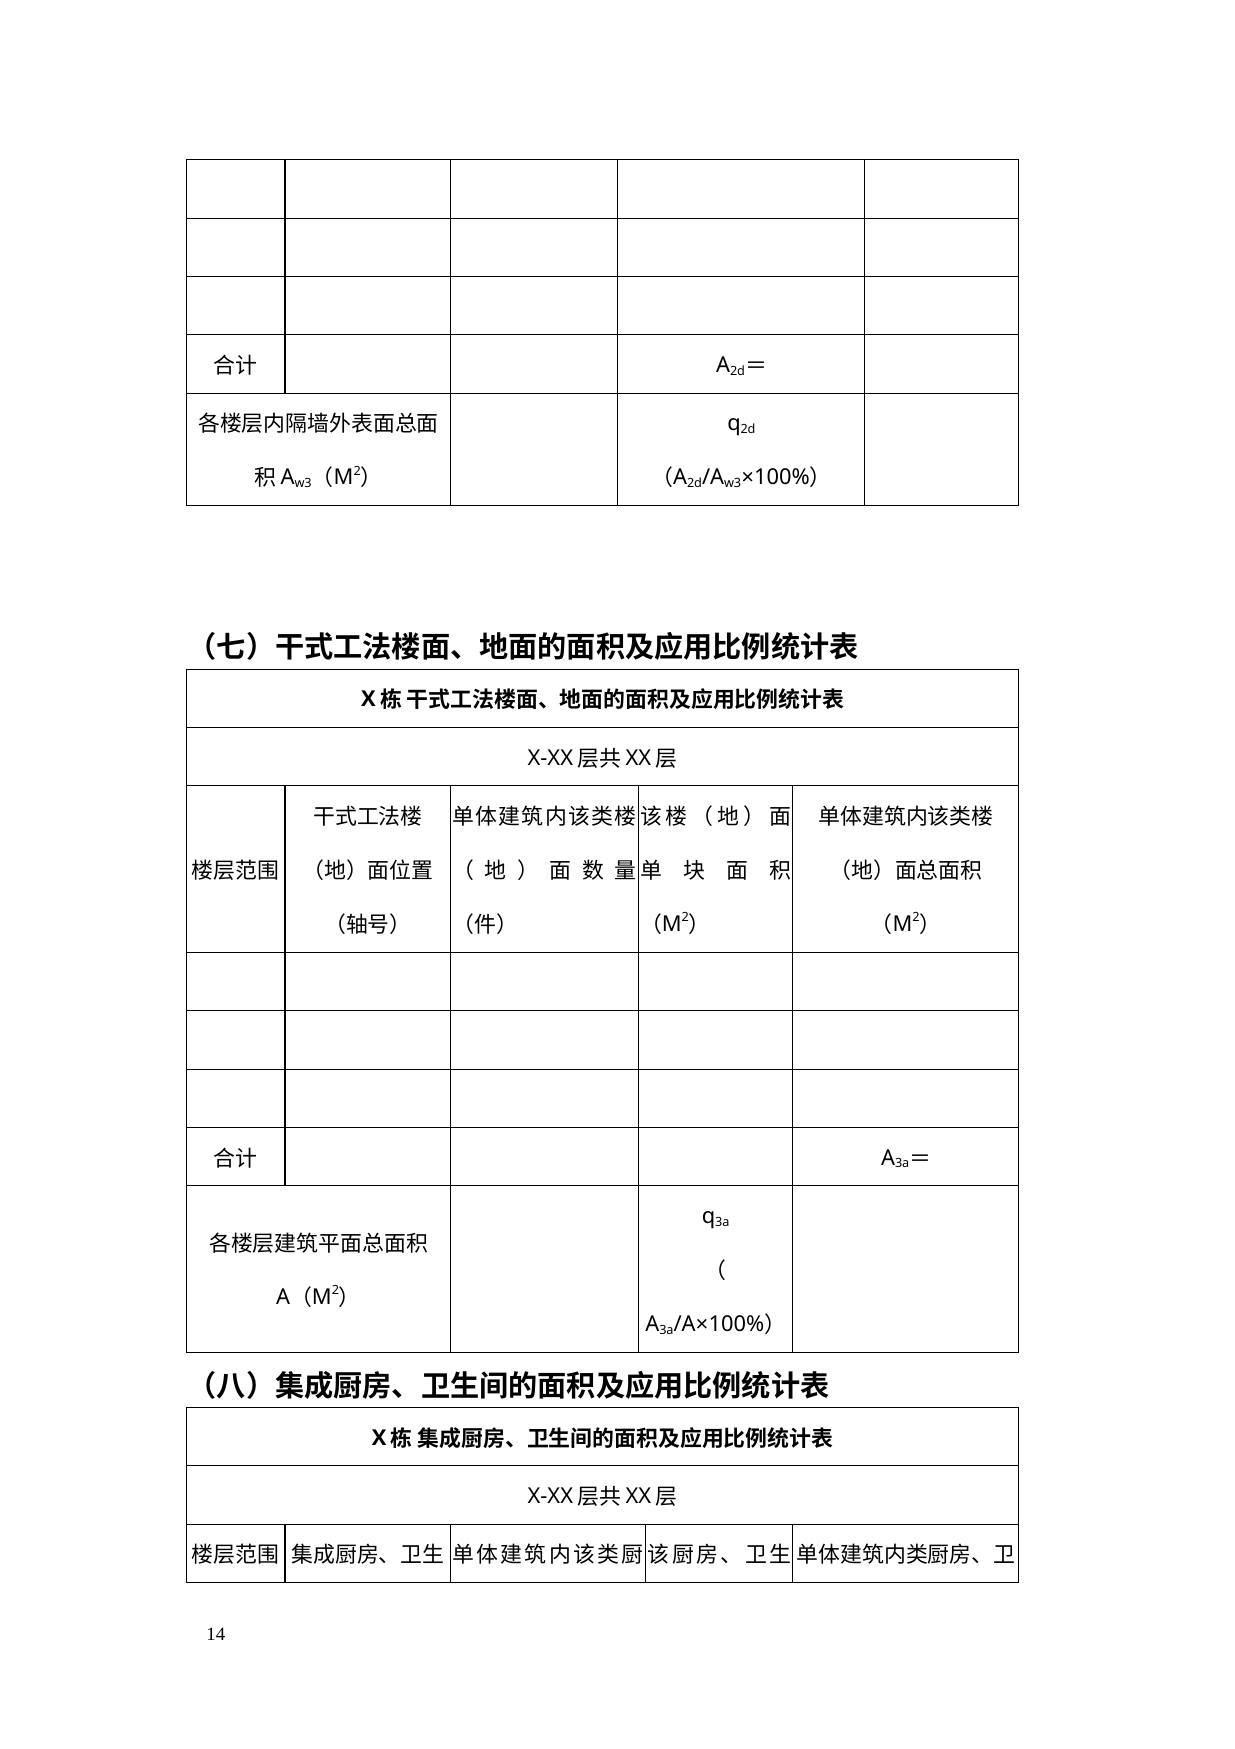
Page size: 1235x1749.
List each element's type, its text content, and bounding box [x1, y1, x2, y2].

table_cell [793, 1186, 1018, 1352]
table_cell q3a （A3a/A×100%） [639, 1186, 792, 1352]
table_cell [286, 219, 450, 276]
table_cell [451, 1128, 638, 1185]
table_cell [451, 394, 617, 505]
table_cell [187, 160, 284, 217]
table_cell [451, 219, 617, 276]
table_cell 该厨房、卫生间单个面积（M2） [646, 1525, 792, 1582]
table_cell 各楼层建筑平面总面积A（M2） [187, 1186, 450, 1352]
table_cell q2d （A2d/Aw3×100%） [618, 394, 864, 505]
table_cell [451, 335, 617, 392]
table_cell 合计 [187, 1128, 284, 1185]
table_cell [639, 1070, 792, 1127]
table_cell [618, 219, 864, 276]
table_cell A3a＝ [793, 1128, 1018, 1185]
table_cell [451, 953, 638, 1010]
table_cell A2d＝ [618, 335, 864, 392]
table_cell 合计 [187, 335, 284, 392]
table_cell [639, 1128, 792, 1185]
table_cell [286, 335, 450, 392]
table_cell [451, 1011, 638, 1068]
table_cell 单体建筑内该类楼（地）面数量（件） [451, 786, 638, 952]
table_cell [187, 219, 284, 276]
table_cell [639, 953, 792, 1010]
table_cell [618, 160, 864, 217]
table_cell [793, 953, 1018, 1010]
table_cell [865, 335, 1018, 392]
table_cell [451, 1070, 638, 1127]
table_cell [286, 1128, 450, 1185]
table_cell 单体建筑内类厨房、卫生间总面积（M2） [793, 1525, 1018, 1582]
table_cell [618, 277, 864, 334]
table_cell 楼层范围 [187, 786, 284, 952]
table_cell [793, 1011, 1018, 1068]
table_cell 单体建筑内该类厨房、卫生间数量（件） [451, 1525, 645, 1582]
table_cell [451, 1186, 638, 1352]
table_cell 该楼（地）面单块面积（M2） [639, 786, 792, 952]
table_cell [286, 1070, 450, 1127]
table_cell [865, 277, 1018, 334]
table_cell 楼层范围 [187, 1525, 284, 1582]
table_cell [187, 1070, 284, 1127]
table_cell X-XX层共XX层 [187, 728, 1018, 785]
table_cell [451, 160, 617, 217]
table_cell [451, 277, 617, 334]
table_cell [286, 953, 450, 1010]
text （七）干式工法楼面、地面的面积及应用比例统计表 [187, 614, 1047, 668]
table_cell 各楼层内隔墙外表面总面积Aw3（M2） [187, 394, 450, 505]
table_cell X-XX层共XX层 [187, 1466, 1018, 1524]
table_cell [286, 160, 450, 217]
table_cell [187, 1011, 284, 1068]
table_cell 单体建筑内该类楼（地）面总面积（M2） [793, 786, 1018, 952]
table_cell 集成厨房、卫生间位置（轴号） [286, 1525, 450, 1582]
table_cell [865, 160, 1018, 217]
table_cell [286, 1011, 450, 1068]
table_cell [286, 277, 450, 334]
text （八）集成厨房、卫生间的面积及应用比例统计表 [187, 1353, 1047, 1407]
table_cell [187, 953, 284, 1010]
table_header X栋 干式工法楼面、地面的面积及应用比例统计表 [187, 670, 1018, 727]
table_header X栋 集成厨房、卫生间的面积及应用比例统计表 [187, 1408, 1018, 1465]
table_cell [639, 1011, 792, 1068]
table_cell 干式工法楼（地）面位置（轴号） [286, 786, 450, 952]
table_cell [865, 394, 1018, 505]
table_cell [865, 219, 1018, 276]
table_cell [793, 1070, 1018, 1127]
table_cell [187, 277, 284, 334]
